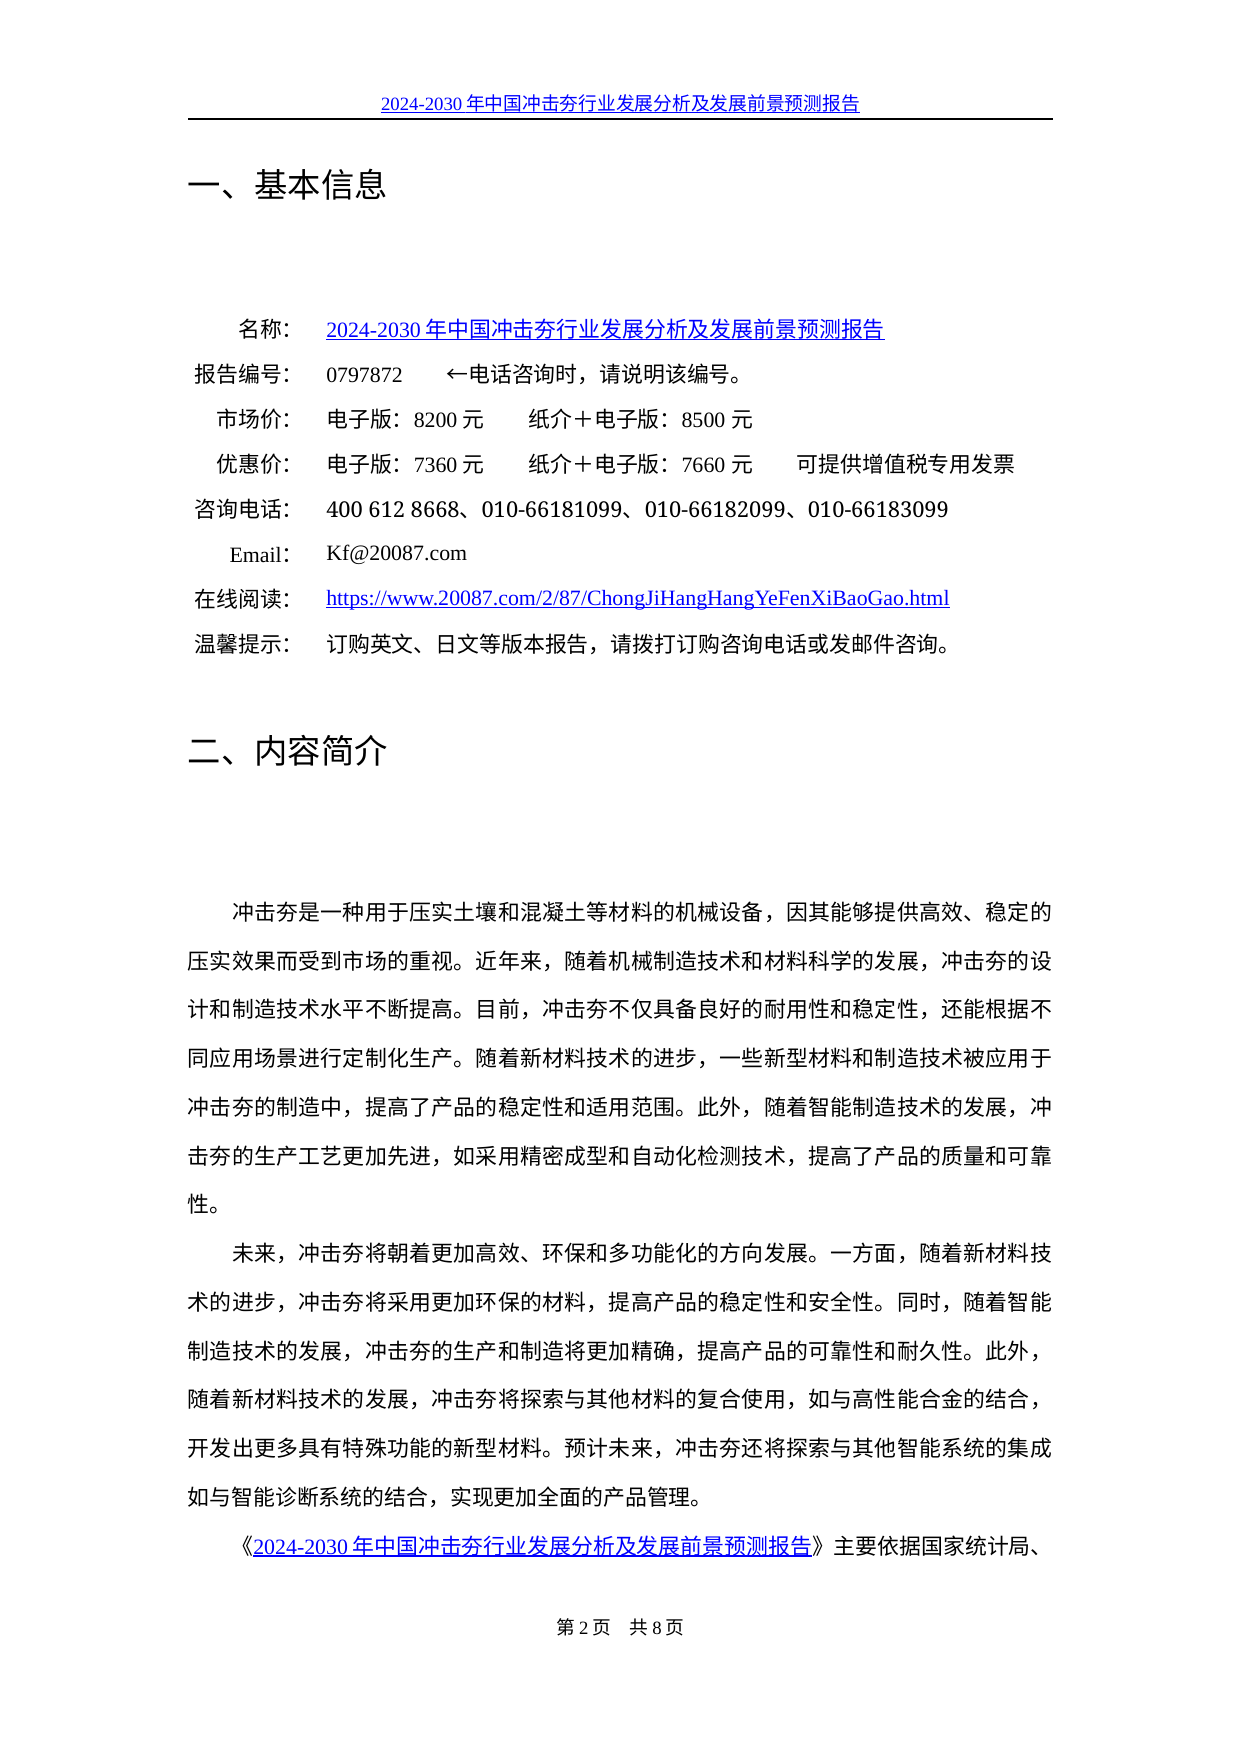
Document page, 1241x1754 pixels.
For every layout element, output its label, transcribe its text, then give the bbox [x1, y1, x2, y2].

table_cell [315, 582, 1073, 627]
table_cell 咨询电话： [167, 492, 315, 537]
title 二、内容简介 [187, 717, 1053, 782]
table_cell 电子版：8200 元 纸介＋电子版：8500 元 [315, 402, 1073, 447]
table_cell 温馨提示： [167, 627, 315, 672]
table_cell 报告编号： [167, 357, 315, 402]
table_cell 在线阅读： [167, 582, 315, 627]
title 一、基本信息 [187, 150, 1053, 215]
table_cell 电子版：7360 元 纸介＋电子版：7660 元 可提供增值税专用发票 [315, 447, 1073, 492]
table_cell Email： [167, 537, 315, 582]
table_cell 优惠价： [167, 447, 315, 492]
table_cell 400 612 8668、010-66181099、010-66182099、010-66183099 [315, 492, 1073, 537]
table_cell 订购英文、日文等版本报告，请拨打订购咨询电话或发邮件咨询。 [315, 627, 1073, 672]
table_cell 0797872 ←电话咨询时，请说明该编号。 [315, 357, 1073, 402]
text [187, 894, 1053, 1561]
table_cell Kf@20087.com [315, 537, 1073, 582]
table_cell 市场价： [167, 402, 315, 447]
table_header 2024-2030年中国冲击夯行业发展分析及发展前景预测报告 [315, 312, 1073, 357]
table_header 名称： [167, 312, 315, 357]
